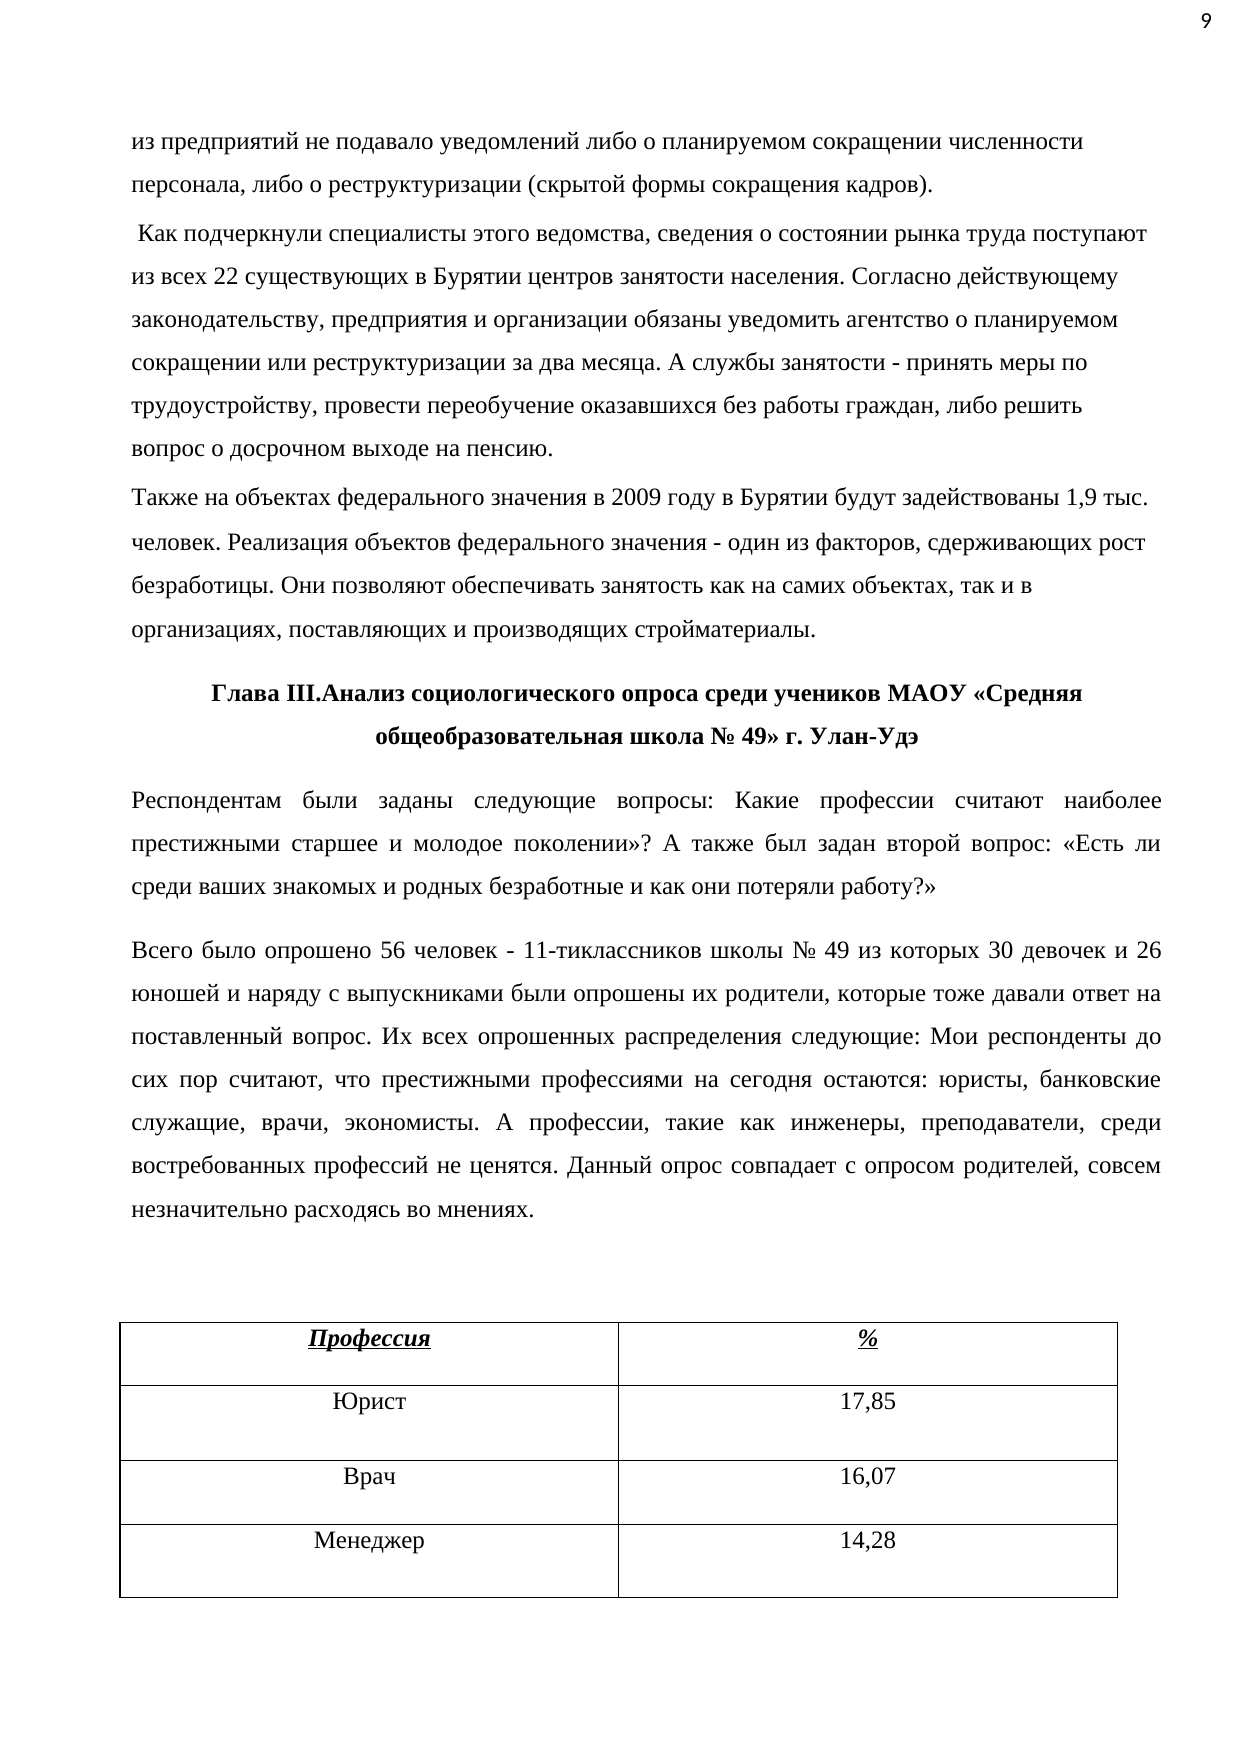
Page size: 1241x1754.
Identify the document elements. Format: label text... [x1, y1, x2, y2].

text Также на объектах федерального значения в 2009 году в Бурятии будут задействованы 1,9 тыс. человек. Реализация объектов федерального значения - один из факторов, сдерживающих рост безработицы. Они позволяют обеспечивать занятость как на самих объектах, так и в организациях, поставляющих и производящих стройматериалы. [131, 482, 1162, 642]
table_header % [619, 1323, 1117, 1385]
text Всего было опрошено 56 человек - 11-тиклассников школы № 49 из которых 30 девочек и 26 юношей и наряду с выпускниками были опрошены их родители, которые тоже давали ответ на поставленный вопрос. Их всех опрошенных распределения следующие: Мои респонденты до сих пор считают, что престижными профессиями на сегодня остаются: юристы, банковские служащие, врачи, экономисты. А профессии, такие как инженеры, преподаватели, среди востребованных профессий не ценятся. Данный опрос совпадает с опросом родителей, совсем незначительно расходясь во мнениях. [131, 935, 1162, 1222]
text Как подчеркнули специалисты этого ведомства, сведения о состоянии рынка труда поступают из всех 22 существующих в Бурятии центров занятости населения. Согласно действующему законодательству, предприятия и организации обязаны уведомить агентство о планируемом сокращении или реструктуризации за два месяца. А службы занятости - принять меры по трудоустройству, провести переобучение оказавшихся без работы граждан, либо решить вопрос о досрочном выходе на пенсию. [131, 218, 1162, 462]
table_cell 14,28 [619, 1525, 1117, 1597]
table_cell 16,07 [619, 1461, 1117, 1524]
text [131, 126, 1162, 198]
table_cell Врач [121, 1461, 618, 1524]
text Глава III.Анализ социологического опроса среди учеников МАОУ «Средняя общеобразовательная школа № 49» г. Улан-Удэ [131, 678, 1162, 749]
text Респондентам были заданы следующие вопросы: Какие профессии считают наиболее престижными старшее и молодое поколении»? А также был задан второй вопрос: «Есть ли среди ваших знакомых и родных безработные и как они потеряли работу?» [131, 785, 1162, 900]
table_cell 17,85 [619, 1386, 1117, 1460]
table_header Профессия [121, 1323, 618, 1385]
table_cell Юрист [121, 1386, 618, 1460]
table_cell Менеджер [121, 1525, 618, 1597]
